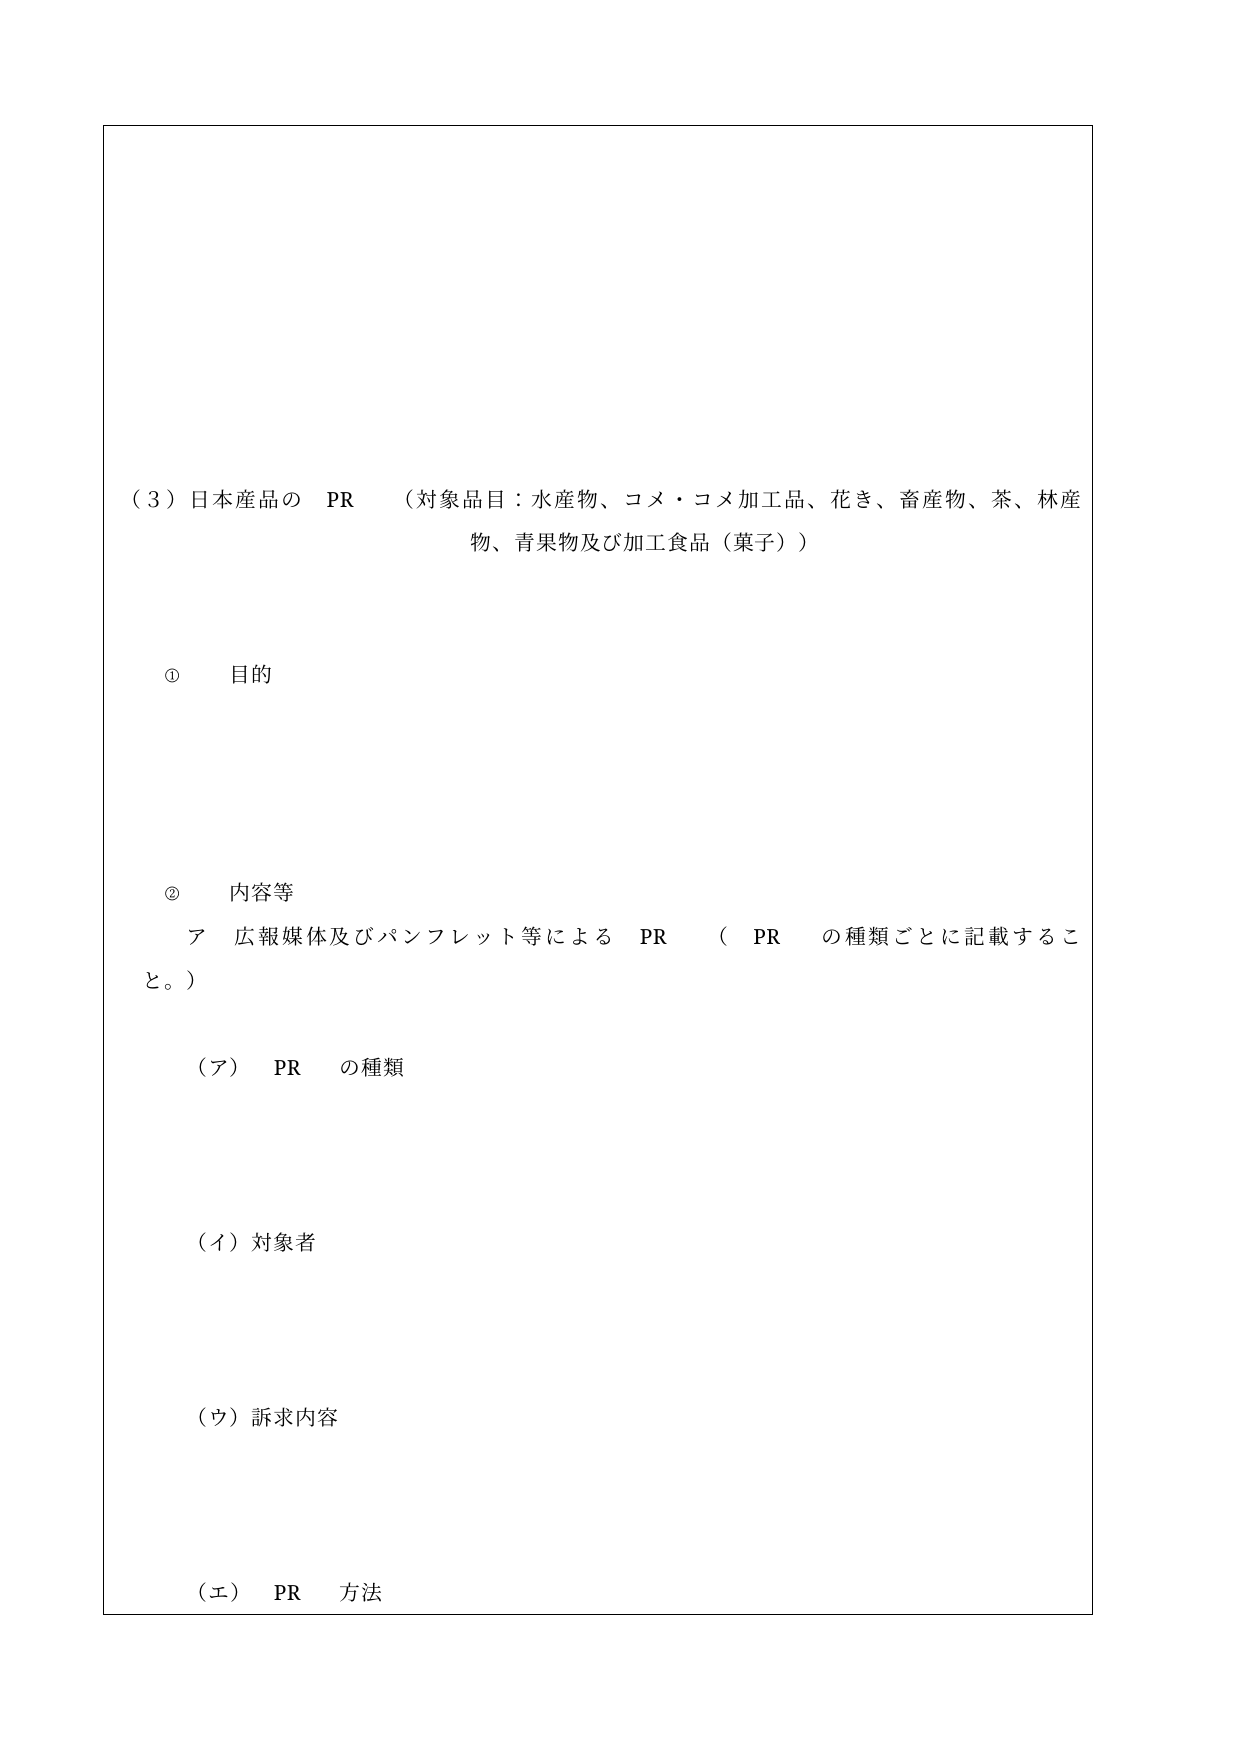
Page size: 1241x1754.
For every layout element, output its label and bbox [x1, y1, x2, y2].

table_header [104, 126, 1092, 1614]
